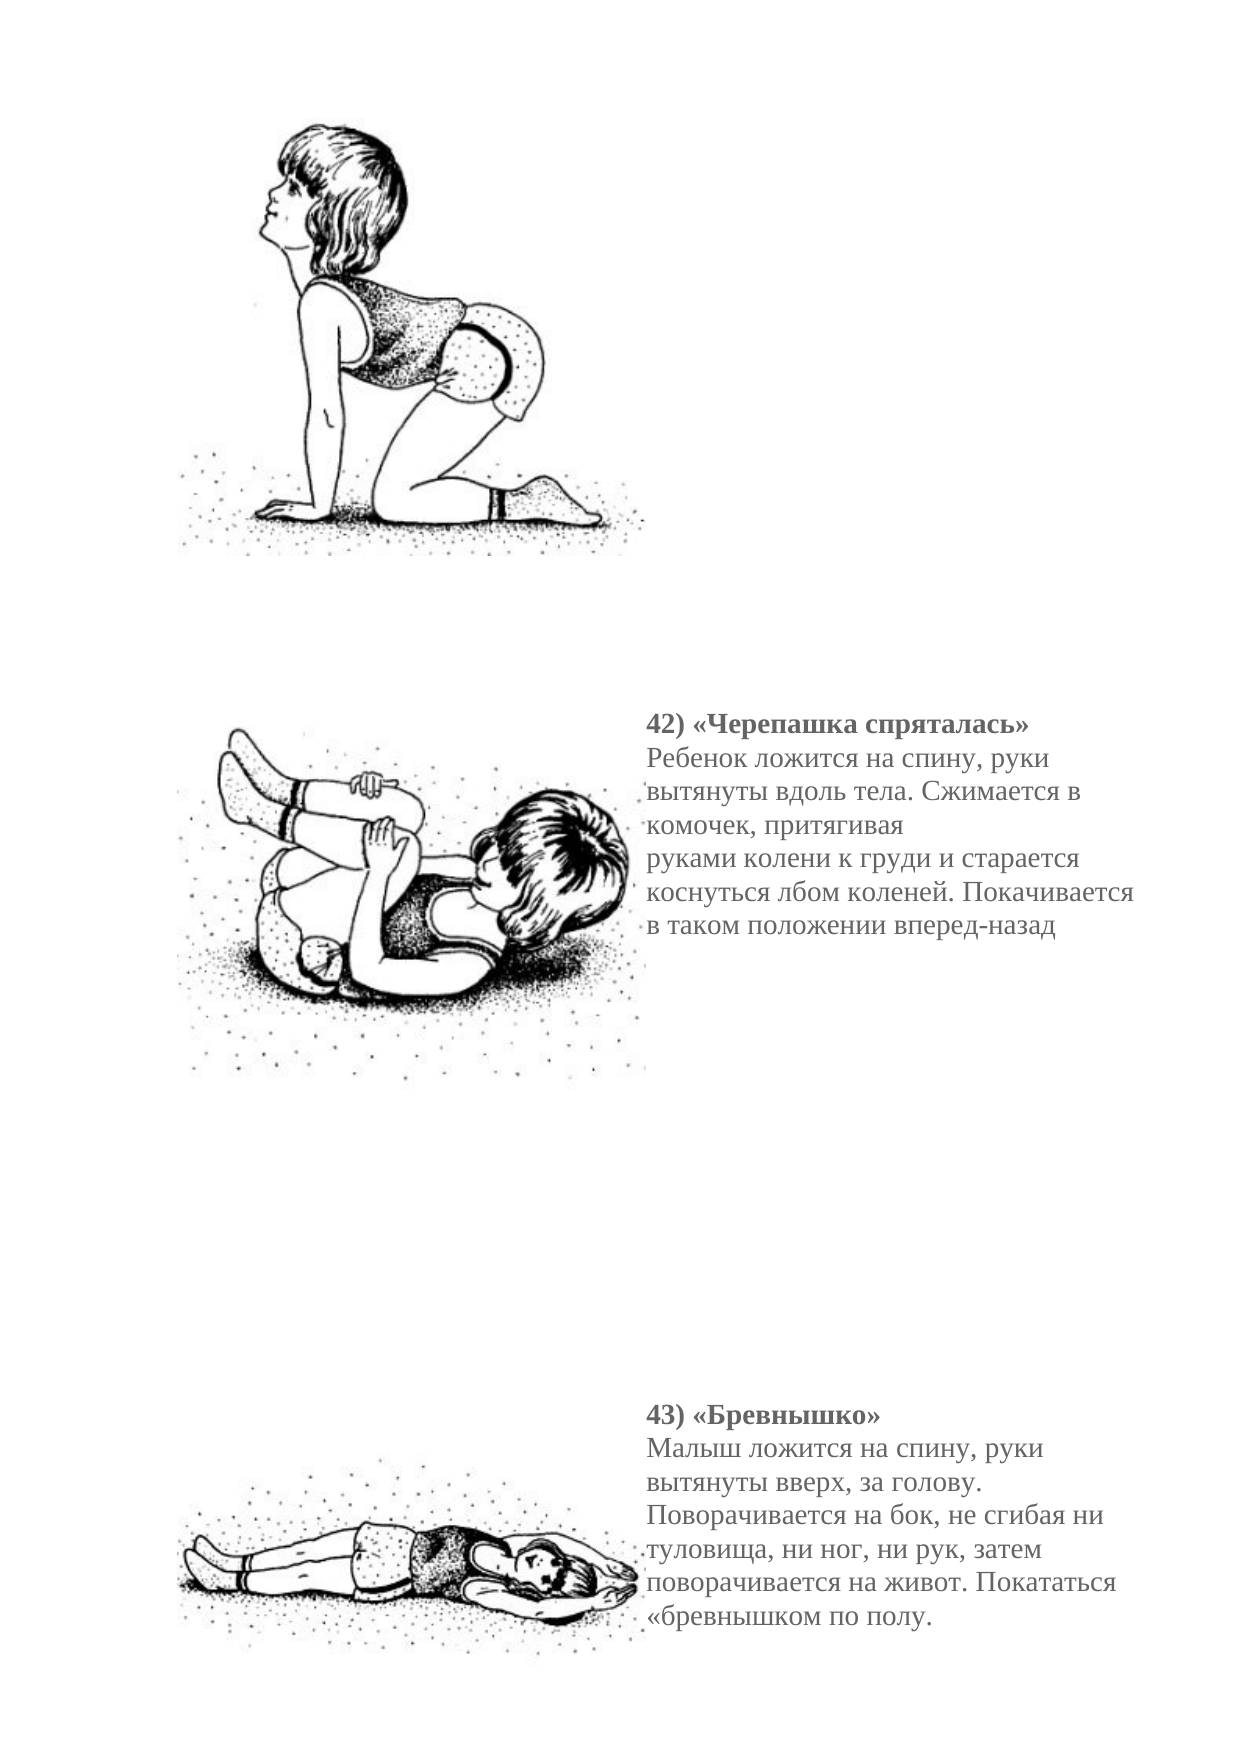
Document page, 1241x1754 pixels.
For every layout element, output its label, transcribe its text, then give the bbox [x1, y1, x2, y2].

picture [177, 1316, 646, 1754]
text 42) «Черепашка спряталась» Ребенок ложится на спину, руки вытянуты вдоль тела. Сжимается в комочек, притягивая руками колени к груди и старается коснуться лбом коленей. Покачивается в таком положении вперед-назад [646, 706, 1152, 941]
picture [177, 118, 646, 556]
picture [177, 651, 646, 1090]
text 43) «Бревнышко» Малыш ложится на спину, руки вытянуты вверх, за голову. Поворачивается на бок, не сгибая ни туловища, ни ног, ни рук, затем поворачивается на живот. Покататься «бревнышком по полу. [646, 1397, 1152, 1632]
